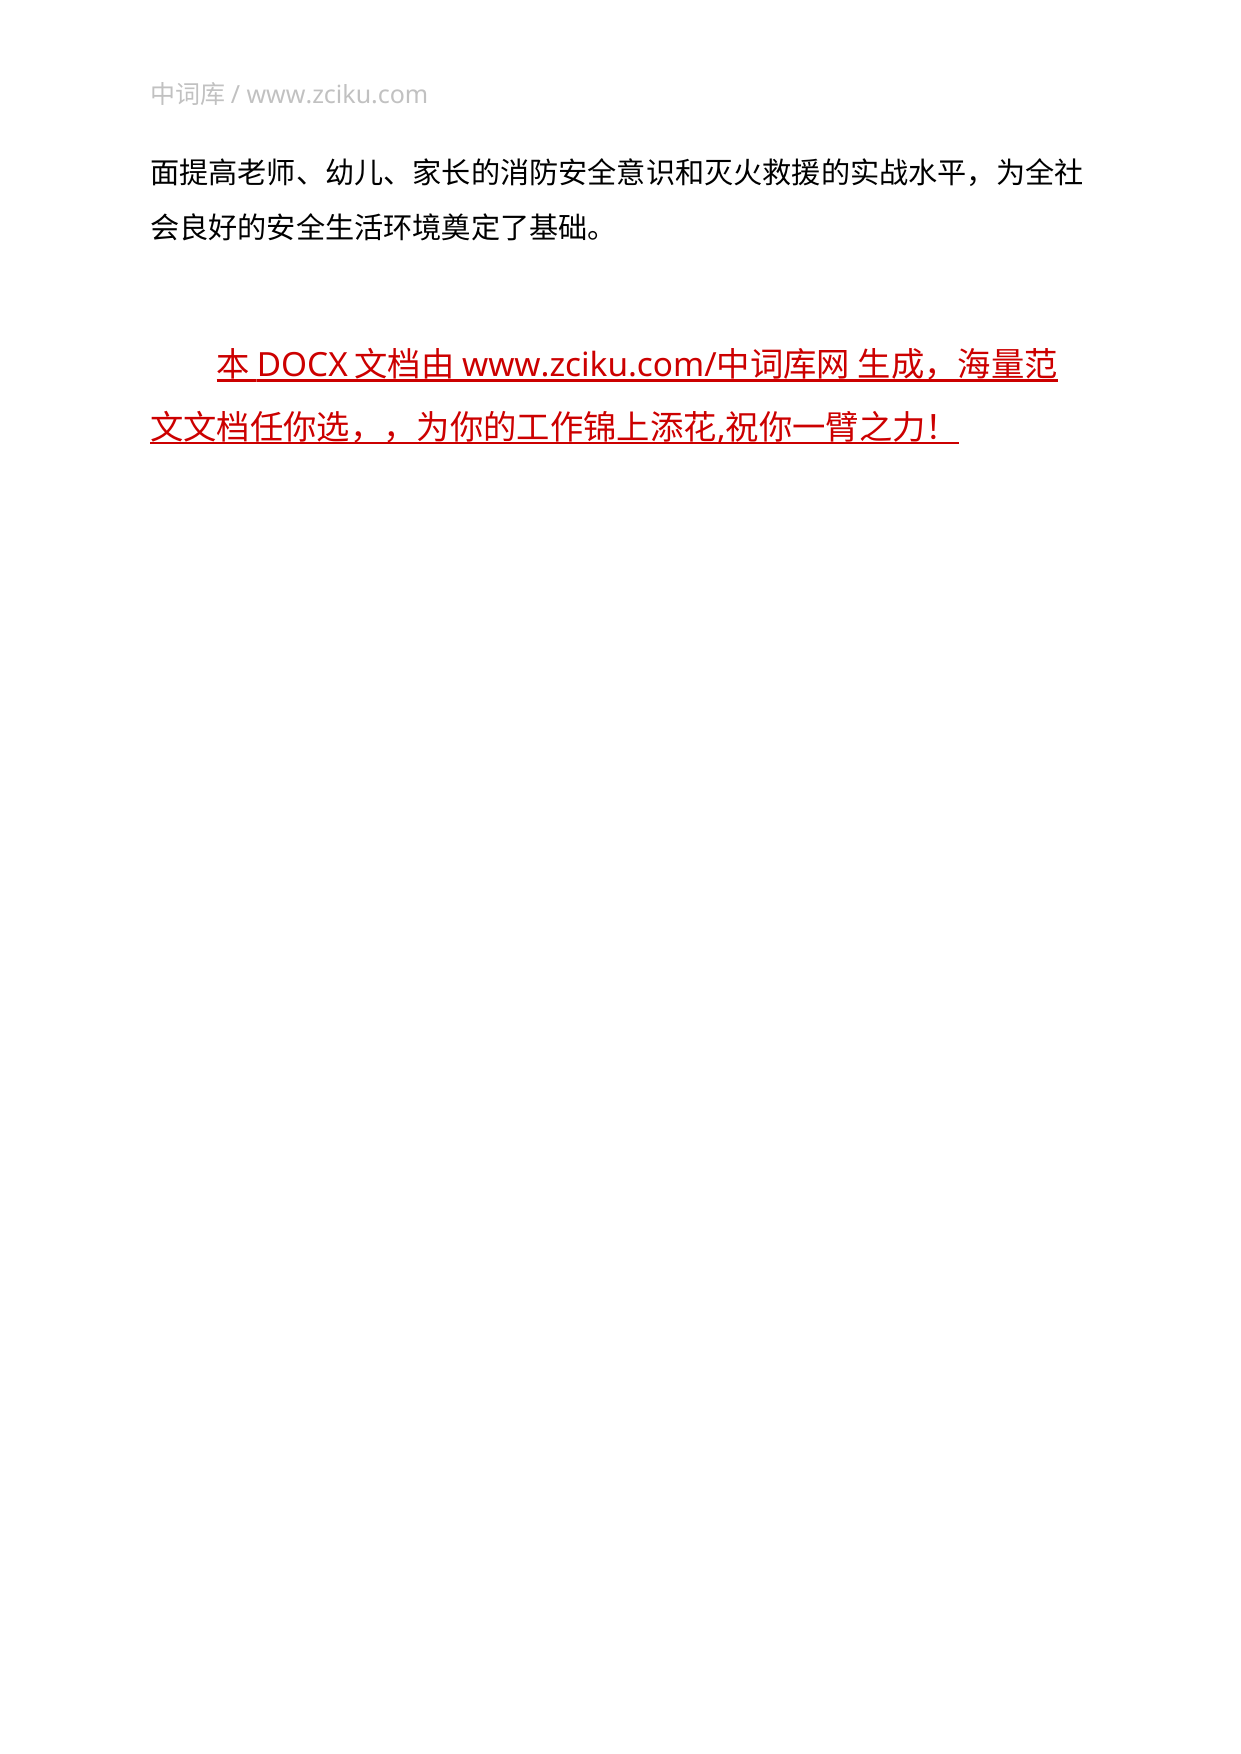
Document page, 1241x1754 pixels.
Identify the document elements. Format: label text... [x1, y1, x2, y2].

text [150, 150, 1090, 247]
text 本DOCX文档由 www.zciku.com/中词库网 生成，海量范文文档任你选，，为你的工作锦上添花,祝你一臂之力！ [150, 338, 1090, 449]
